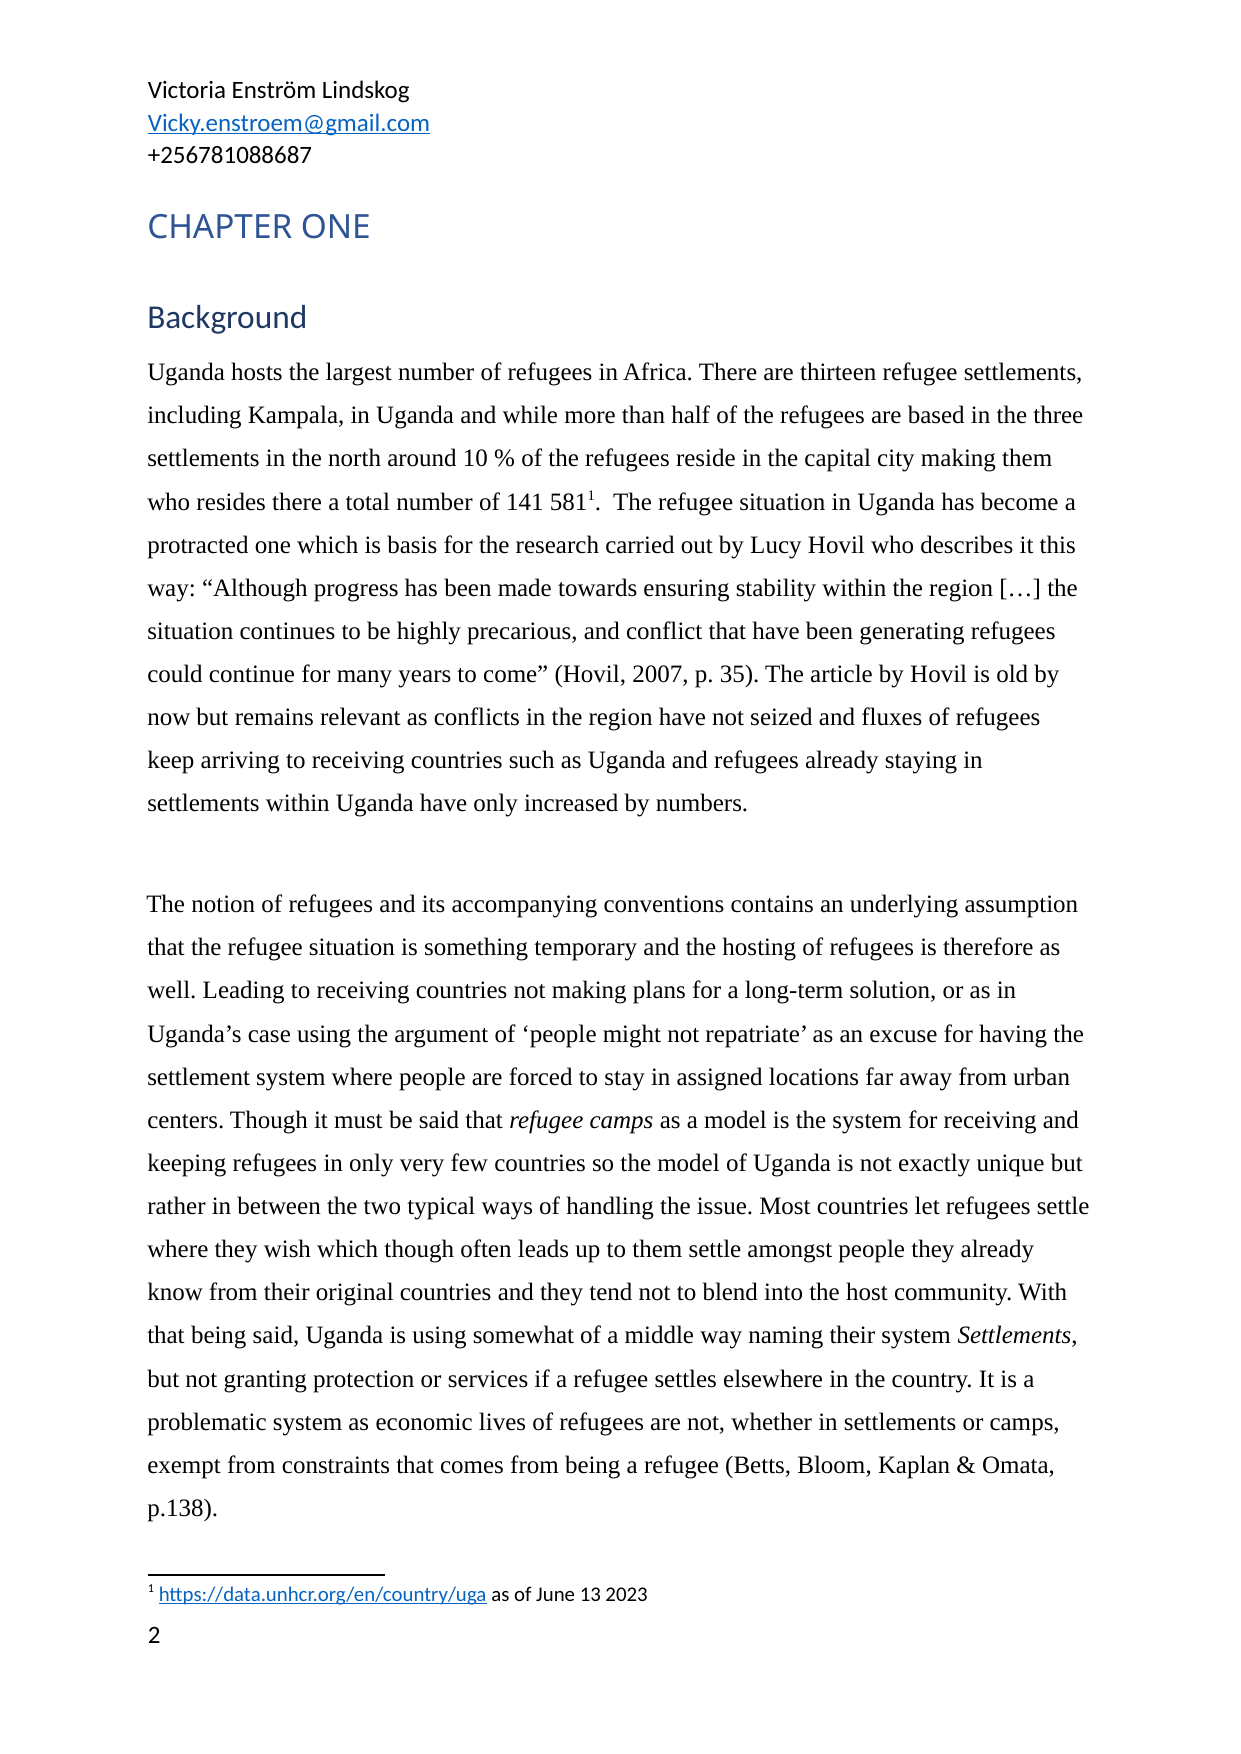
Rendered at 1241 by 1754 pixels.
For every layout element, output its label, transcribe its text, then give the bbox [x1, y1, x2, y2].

subtitle CHAPTER ONE [147, 203, 1093, 248]
text Uganda hosts the largest number of refugees in Africa. There are thirteen refugee settlements, including Kampala, in Uganda and while more than half of the refugees are based in the three settlements in the north around 10 % of the refugees reside in the capital city making them who resides there a total number of 141 581. The refugee situation in Uganda has become a protracted one which is basis for the research carried out by Lucy Hovil who describes it this way: “Although progress has been made towards ensuring stability within the region […] the situation continues to be highly precarious, and conflict that have been generating refugees could continue for many years to come” (Hovil, 2007, p. 35). The article by Hovil is old by now but remains relevant as conflicts in the region have not seized and fluxes of refugees keep arriving to receiving countries such as Uganda and refugees already staying in settlements within Uganda have only increased by numbers. [147, 357, 1093, 817]
subtitle Background [147, 296, 1093, 337]
text The notion of refugees and its accompanying conventions contains an underlying assumption that the refugee situation is something temporary and the hosting of refugees is therefore as well. Leading to receiving countries not making plans for a long-term solution, or as in Uganda’s case using the argument of ‘people might not repatriate’ as an excuse for having the settlement system where people are forced to stay in assigned locations far away from urban centers. Though it must be said that refugee camps as a model is the system for receiving and keeping refugees in only very few countries so the model of Uganda is not exactly unique but rather in between the two typical ways of handling the issue. Most countries let refugees settle where they wish which though often leads up to them settle amongst people they already know from their original countries and they tend not to blend into the host community. With that being said, Uganda is using somewhat of a middle way naming their system Settlements, but not granting protection or services if a refugee settles elsewhere in the country. It is a problematic system as economic lives of refugees are not, whether in settlements or camps, exempt from constraints that comes from being a refugee (Betts, Bloom, Kaplan & Omata, p.138). [146, 889, 1093, 1522]
